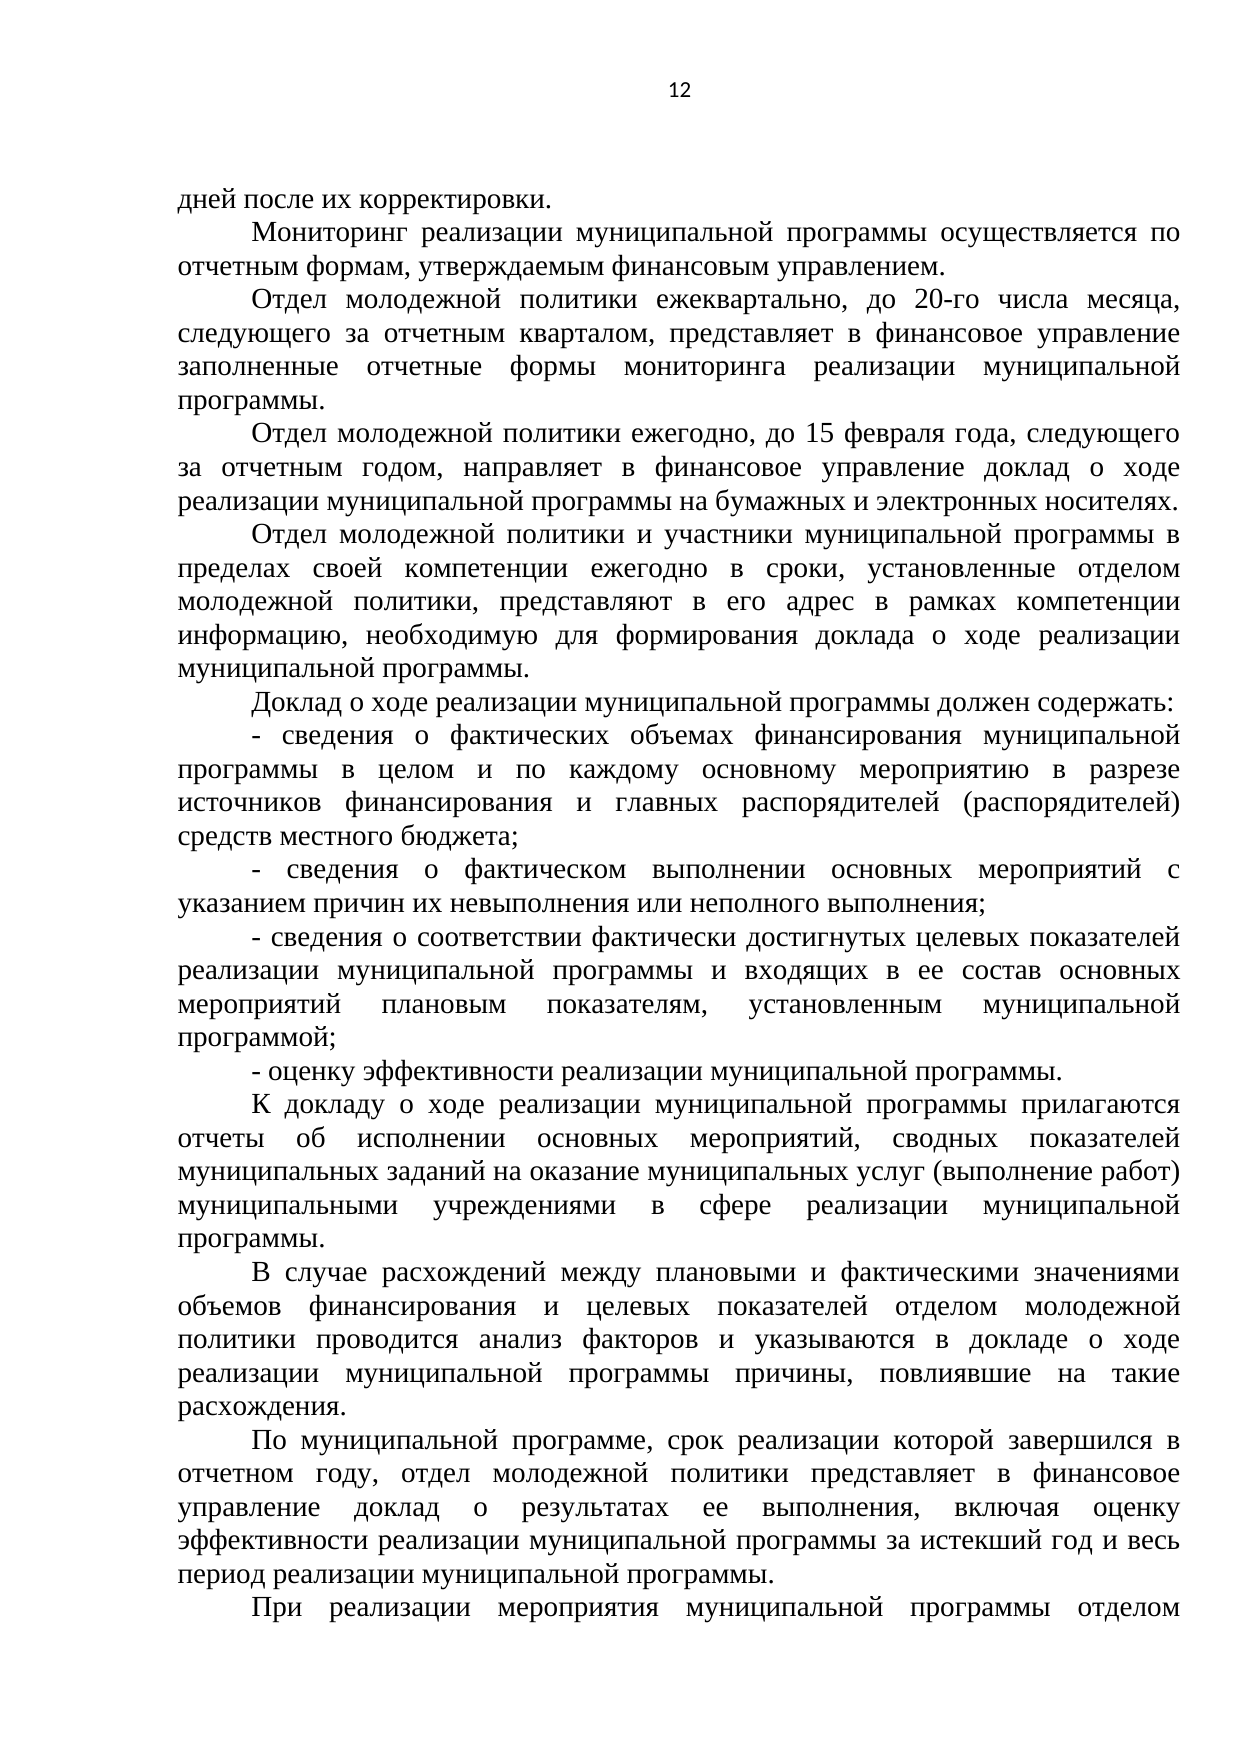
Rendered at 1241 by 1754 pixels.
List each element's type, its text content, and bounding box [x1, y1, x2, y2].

text - оценку эффективности реализации муниципальной программы. [177, 1053, 1181, 1086]
text Отдел молодежной политики ежегодно, до 15 февраля года, следующего за отчетным годом, направляет в финансовое управление доклад о ходе реализации муниципальной программы на бумажных и электронных носителях. [177, 416, 1181, 516]
text Отдел молодежной политики ежеквартально, до 20-го числа месяца, следующего за отчетным кварталом, представляет в финансовое управление заполненные отчетные формы мониторинга реализации муниципальной программы. [177, 281, 1181, 416]
text - сведения о соответствии фактически достигнутых целевых показателей реализации муниципальной программы и входящих в ее состав основных мероприятий плановым показателям, установленным муниципальной программой; [177, 919, 1181, 1053]
text Отдел молодежной политики и участники муниципальной программы в пределах своей компетенции ежегодно в сроки, установленные отделом молодежной политики, представляют в его адрес в рамках компетенции информацию, необходимую для формирования доклада о ходе реализации муниципальной программы. [177, 516, 1181, 684]
text К докладу о ходе реализации муниципальной программы прилагаются отчеты об исполнении основных мероприятий, сводных показателей муниципальных заданий на оказание муниципальных услуг (выполнение работ) муниципальными учреждениями в сфере реализации муниципальной программы. [177, 1086, 1181, 1254]
text Мониторинг реализации муниципальной программы осуществляется по отчетным формам, утверждаемым финансовым управлением. [177, 214, 1181, 281]
text - сведения о фактических объемах финансирования муниципальной программы в целом и по каждому основному мероприятию в разрезе источников финансирования и главных распорядителей (распорядителей) средств местного бюджета; [177, 717, 1181, 852]
text Доклад о ходе реализации муниципальной программы должен содержать: [177, 684, 1181, 717]
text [177, 181, 1181, 214]
text - сведения о фактическом выполнении основных мероприятий с указанием причин их невыполнения или неполного выполнения; [177, 852, 1181, 919]
text В случае расхождений между плановыми и фактическими значениями объемов финансирования и целевых показателей отделом молодежной политики проводится анализ факторов и указываются в докладе о ходе реализации муниципальной программы причины, повлиявшие на такие расхождения. [177, 1254, 1181, 1422]
text По муниципальной программе, срок реализации которой завершился в отчетном году, отдел молодежной политики представляет в финансовое управление доклад о результатах ее выполнения, включая оценку эффективности реализации муниципальной программы за истекший год и весь период реализации муниципальной программы. [177, 1422, 1181, 1589]
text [177, 1589, 1181, 1623]
